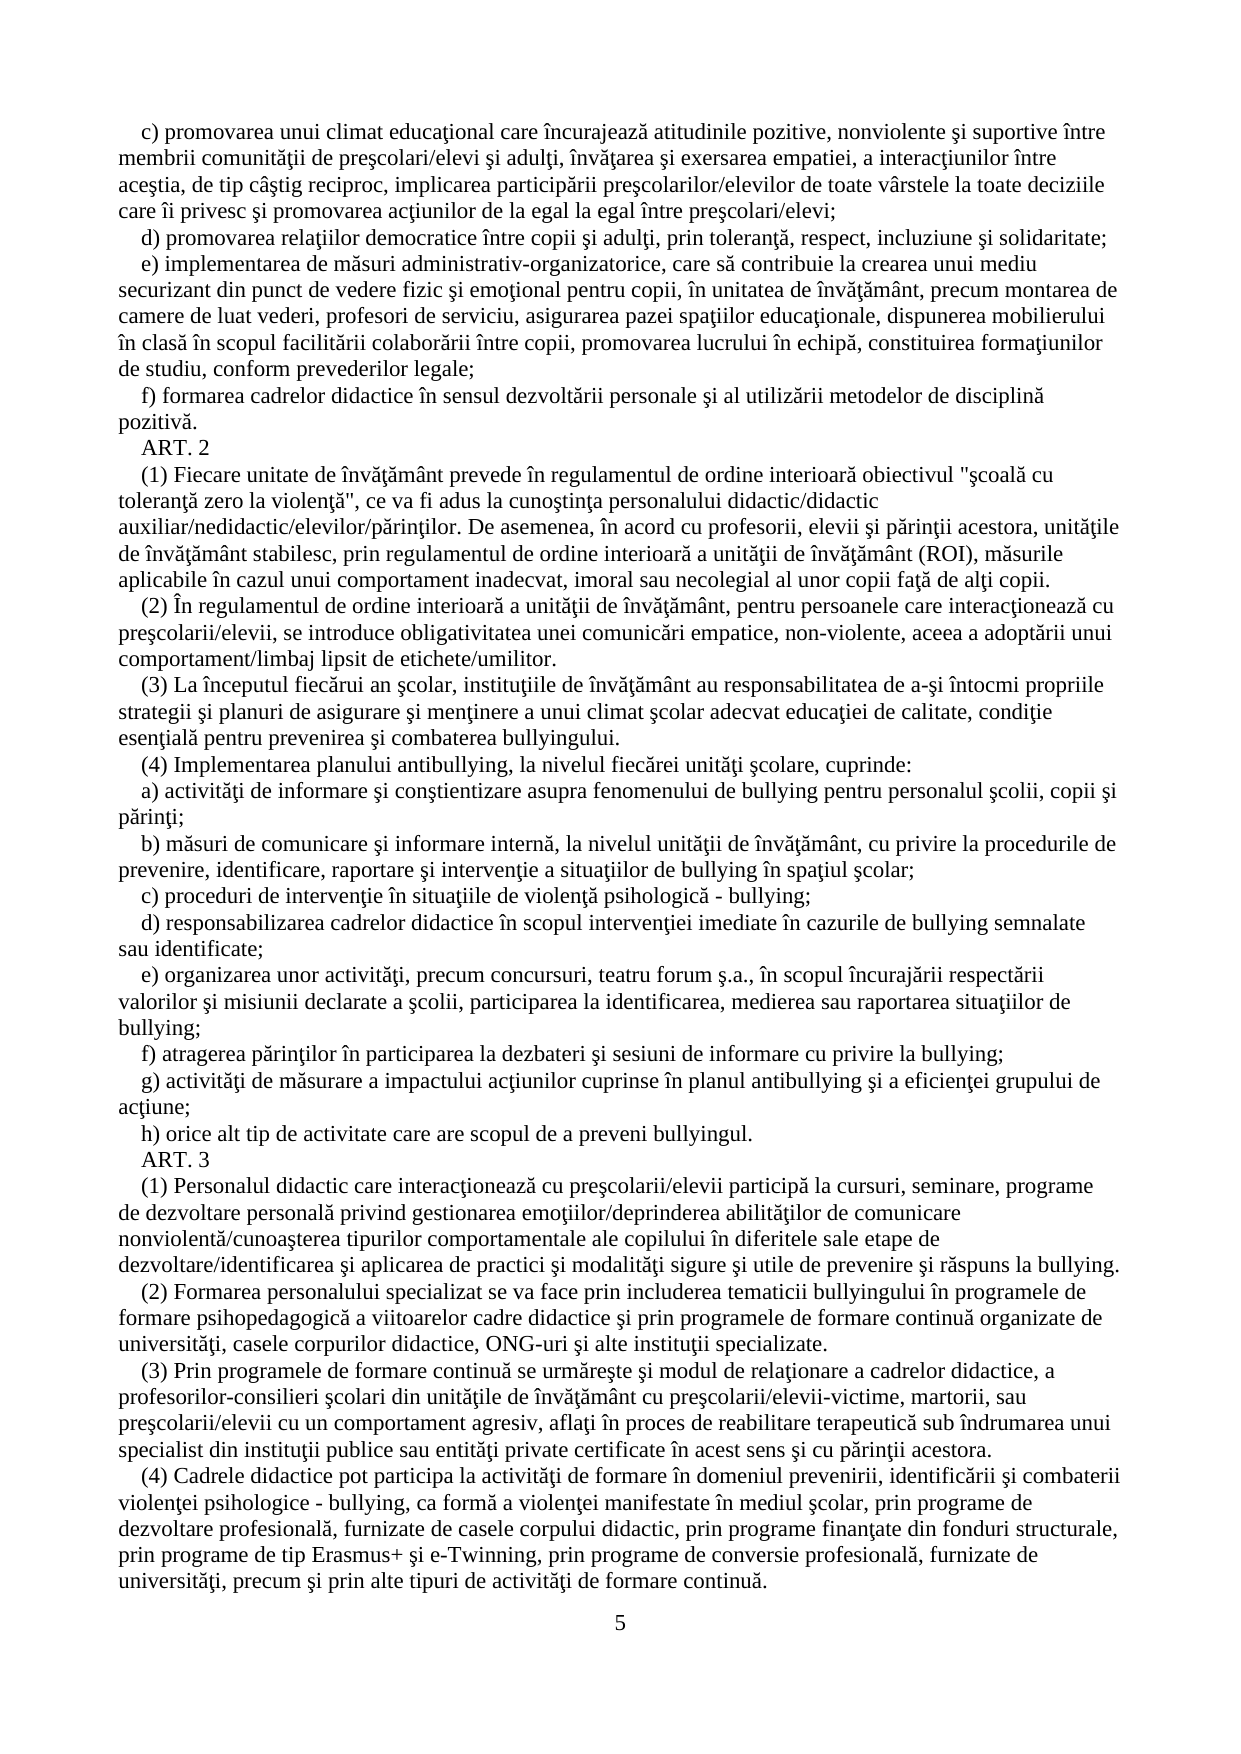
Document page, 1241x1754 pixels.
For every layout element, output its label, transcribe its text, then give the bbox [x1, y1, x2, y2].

text f) atragerea părinţilor în participarea la dezbateri şi sesiuni de informare cu privire la bullying; [118, 1041, 1122, 1067]
text g) activităţi de măsurare a impactului acţiunilor cuprinse în planul antibullying şi a eficienţei grupului de acţiune; [118, 1067, 1122, 1119]
text (2) Formarea personalului specializat se va face prin includerea tematicii bullyingului în programele de formare psihopedagogică a viitoarelor cadre didactice şi prin programele de formare continuă organizate de universităţi, casele corpurilor didactice, ONG-uri şi alte instituţii specializate. [118, 1278, 1122, 1357]
text c) promovarea unui climat educaţional care încurajează atitudinile pozitive, nonviolente şi suportive între membrii comunităţii de preşcolari/elevi şi adulţi, învăţarea şi exersarea empatiei, a interacţiunilor între aceştia, de tip câştig reciproc, implicarea participării preşcolarilor/elevilor de toate vârstele la toate deciziile care îi privesc şi promovarea acţiunilor de la egal la egal între preşcolari/elevi; [118, 118, 1122, 223]
text (4) Cadrele didactice pot participa la activităţi de formare în domeniul prevenirii, identificării şi combaterii violenţei psihologice - bullying, ca formă a violenţei manifestate în mediul şcolar, prin programe de dezvoltare profesională, furnizate de casele corpului didactic, prin programe finanţate din fonduri structurale, prin programe de tip Erasmus+ şi e-Twinning, prin programe de conversie profesională, furnizate de universităţi, precum şi prin alte tipuri de activităţi de formare continuă. [118, 1462, 1122, 1594]
text ART. 2 [118, 434, 1122, 461]
text (4) Implementarea planului antibullying, la nivelul fiecărei unităţi şcolare, cuprinde: [118, 751, 1122, 777]
text c) proceduri de intervenţie în situaţiile de violenţă psihologică - bullying; [118, 882, 1122, 909]
text d) responsabilizarea cadrelor didactice în scopul intervenţiei imediate în cazurile de bullying semnalate sau identificate; [118, 909, 1122, 961]
text e) implementarea de măsuri administrativ-organizatorice, care să contribuie la crearea unui mediu securizant din punct de vedere fizic şi emoţional pentru copii, în unitatea de învăţământ, precum montarea de camere de luat vederi, profesori de serviciu, asigurarea pazei spaţiilor educaţionale, dispunerea mobilierului în clasă în scopul facilitării colaborării între copii, promovarea lucrului în echipă, constituirea formaţiunilor de studiu, conform prevederilor legale; [118, 250, 1122, 382]
text f) formarea cadrelor didactice în sensul dezvoltării personale şi al utilizării metodelor de disciplină pozitivă. [118, 382, 1122, 434]
text (1) Fiecare unitate de învăţământ prevede în regulamentul de ordine interioară obiectivul "şcoală cu toleranţă zero la violenţă", ce va fi adus la cunoştinţa personalului didactic/didactic auxiliar/nedidactic/elevilor/părinţilor. De asemenea, în acord cu profesorii, elevii şi părinţii acestora, unităţile de învăţământ stabilesc, prin regulamentul de ordine interioară a unităţii de învăţământ (ROI), măsurile aplicabile în cazul unui comportament inadecvat, imoral sau necolegial al unor copii faţă de alţi copii. [118, 461, 1122, 592]
text (2) În regulamentul de ordine interioară a unităţii de învăţământ, pentru persoanele care interacţionează cu preşcolarii/elevii, se introduce obligativitatea unei comunicări empatice, non-violente, aceea a adoptării unui comportament/limbaj lipsit de etichete/umilitor. [118, 592, 1122, 672]
text (3) Prin programele de formare continuă se urmăreşte şi modul de relaţionare a cadrelor didactice, a profesorilor-consilieri şcolari din unităţile de învăţământ cu preşcolarii/elevii-victime, martorii, sau preşcolarii/elevii cu un comportament agresiv, aflaţi în proces de reabilitare terapeutică sub îndrumarea unui specialist din instituţii publice sau entităţi private certificate în acest sens şi cu părinţii acestora. [118, 1357, 1122, 1462]
text a) activităţi de informare şi conştientizare asupra fenomenului de bullying pentru personalul şcolii, copii şi părinţi; [118, 777, 1122, 830]
text d) promovarea relaţiilor democratice între copii şi adulţi, prin toleranţă, respect, incluziune şi solidaritate; [118, 223, 1122, 250]
text h) orice alt tip de activitate care are scopul de a preveni bullyingul. [118, 1119, 1122, 1146]
text (1) Personalul didactic care interacţionează cu preşcolarii/elevii participă la cursuri, seminare, programe de dezvoltare personală privind gestionarea emoţiilor/deprinderea abilităţilor de comunicare nonviolentă/cunoaşterea tipurilor comportamentale ale copilului în diferitele sale etape de dezvoltare/identificarea şi aplicarea de practici şi modalităţi sigure şi utile de prevenire şi răspuns la bullying. [118, 1172, 1122, 1278]
text (3) La începutul fiecărui an şcolar, instituţiile de învăţământ au responsabilitatea de a-şi întocmi propriile strategii şi planuri de asigurare şi menţinere a unui climat şcolar adecvat educaţiei de calitate, condiţie esenţială pentru prevenirea şi combaterea bullyingului. [118, 672, 1122, 751]
text b) măsuri de comunicare şi informare internă, la nivelul unităţii de învăţământ, cu privire la procedurile de prevenire, identificare, raportare şi intervenţie a situaţiilor de bullying în spaţiul şcolar; [118, 830, 1122, 882]
text ART. 3 [118, 1146, 1122, 1172]
text e) organizarea unor activităţi, precum concursuri, teatru forum ş.a., în scopul încurajării respectării valorilor şi misiunii declarate a şcolii, participarea la identificarea, medierea sau raportarea situaţiilor de bullying; [118, 961, 1122, 1041]
